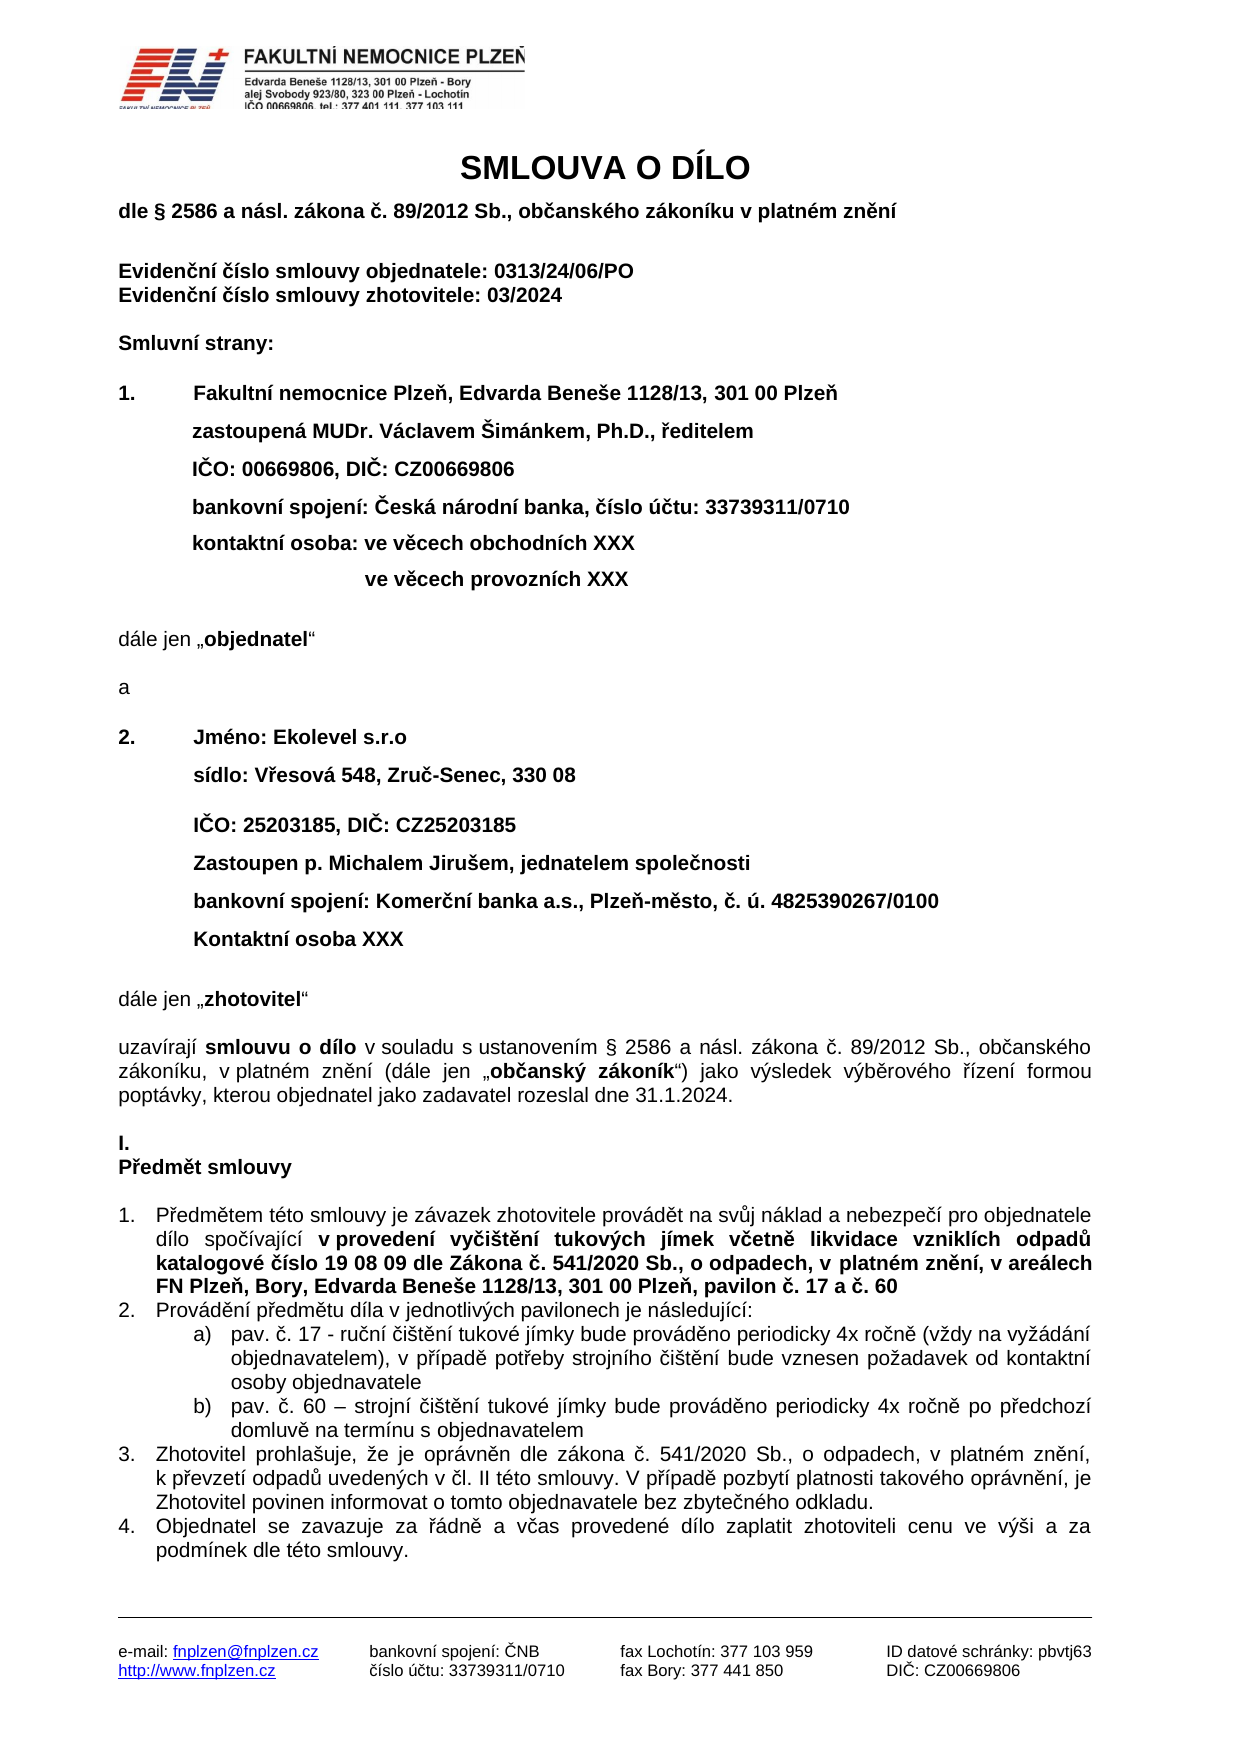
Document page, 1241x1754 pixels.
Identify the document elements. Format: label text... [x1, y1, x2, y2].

picture [118, 46, 525, 109]
list Zhotovitel prohlašuje, že je oprávněn dle zákona č. 541/2020 Sb., o odpadech, v platném znění, k převzetí odpadů uvedených v čl. II této smlouvy. V případě pozbytí platnosti takového oprávnění, je Zhotovitel povinen informovat o tomto objednavatele bez zbytečného odkladu. [118, 1442, 1092, 1514]
list Jméno: Ekolevel s.r.o [118, 725, 1092, 749]
list Fakultní nemocnice Plzeň, Edvarda Beneše 1128/13, 301 00 Plzeň [118, 381, 1092, 405]
text Evidenční číslo smlouvy zhotovitele: 03/2024 [118, 283, 1092, 307]
list Provádění předmětu díla v jednotlivých pavilonech je následující: [118, 1298, 1092, 1322]
list Předmětem této smlouvy je závazek zhotovitele provádět na svůj náklad a nebezpečí pro objednatele dílo spočívající v provedení vyčištění tukových jímek včetně likvidace vzniklích odpadů katalogové číslo 19 08 09 dle Zákona č. 541/2020 Sb., o odpadech, v platném znění, v areálech FN Plzeň, Bory, Edvarda Beneše 1128/13, 301 00 Plzeň, pavilon č. 17 a č. 60 [118, 1202, 1092, 1298]
text dále jen „zhotovitel“ [118, 987, 1092, 1011]
list pav. č. 60 – strojní čištění tukové jímky bude prováděno periodicky 4x ročně po předchozí domluvě na termínu s objednavatelem [193, 1394, 1092, 1442]
text dále jen „objednatel“ [118, 627, 1092, 651]
text IČO: 00669806, DIČ: CZ00669806 [118, 457, 1092, 481]
text IČO: 25203185, DIČ: CZ25203185 [193, 813, 1092, 837]
text Smlouva o dílo [118, 148, 1092, 186]
text bankovní spojení: Česká národní banka, číslo účtu: 33739311/0710 [118, 495, 1092, 519]
text bankovní spojení: Komerční banka a.s., Plzeň-město, č. ú. 4825390267/0100 [193, 889, 1092, 913]
text a [118, 675, 1092, 699]
text I. [118, 1131, 1092, 1154]
text dle § 2586 a násl. zákona č. 89/2012 Sb., občanského zákoníku v platném znění [118, 199, 1092, 223]
text Evidenční číslo smlouvy objednatele: 0313/24/06/PO [118, 259, 1092, 283]
text Zastoupen p. Michalem Jirušem, jednatelem společnosti [193, 851, 1092, 875]
text sídlo: Vřesová 548, Zruč-Senec, 330 08 [118, 763, 1092, 787]
text Kontaktní osoba XXX [193, 927, 1092, 951]
text kontaktní osoba: ve věcech obchodních XXX [118, 531, 1092, 555]
text Smluvní strany: [118, 331, 1092, 355]
text zastoupená MUDr. Václavem Šimánkem, Ph.D., ředitelem [156, 419, 1092, 443]
list Objednatel se zavazuje za řádně a včas provedené dílo zaplatit zhotoviteli cenu ve výši a za podmínek dle této smlouvy. [118, 1514, 1092, 1562]
text ve věcech provozních XXX [118, 567, 1092, 591]
text uzavírají smlouvu o dílo v souladu s ustanovením § 2586 a násl. zákona č. 89/2012 Sb., občanského zákoníku, v platném znění (dále jen „občanský zákoník“) jako výsledek výběrového řízení formou poptávky, kterou objednatel jako zadavatel rozeslal dne 31.1.2024. [118, 1035, 1092, 1107]
text Předmět smlouvy [118, 1154, 1092, 1178]
list pav. č. 17 - ruční čištění tukové jímky bude prováděno periodicky 4x ročně (vždy na vyžádání objednavatelem), v případě potřeby strojního čištění bude vznesen požadavek od kontaktní osoby objednavatele [193, 1322, 1092, 1394]
